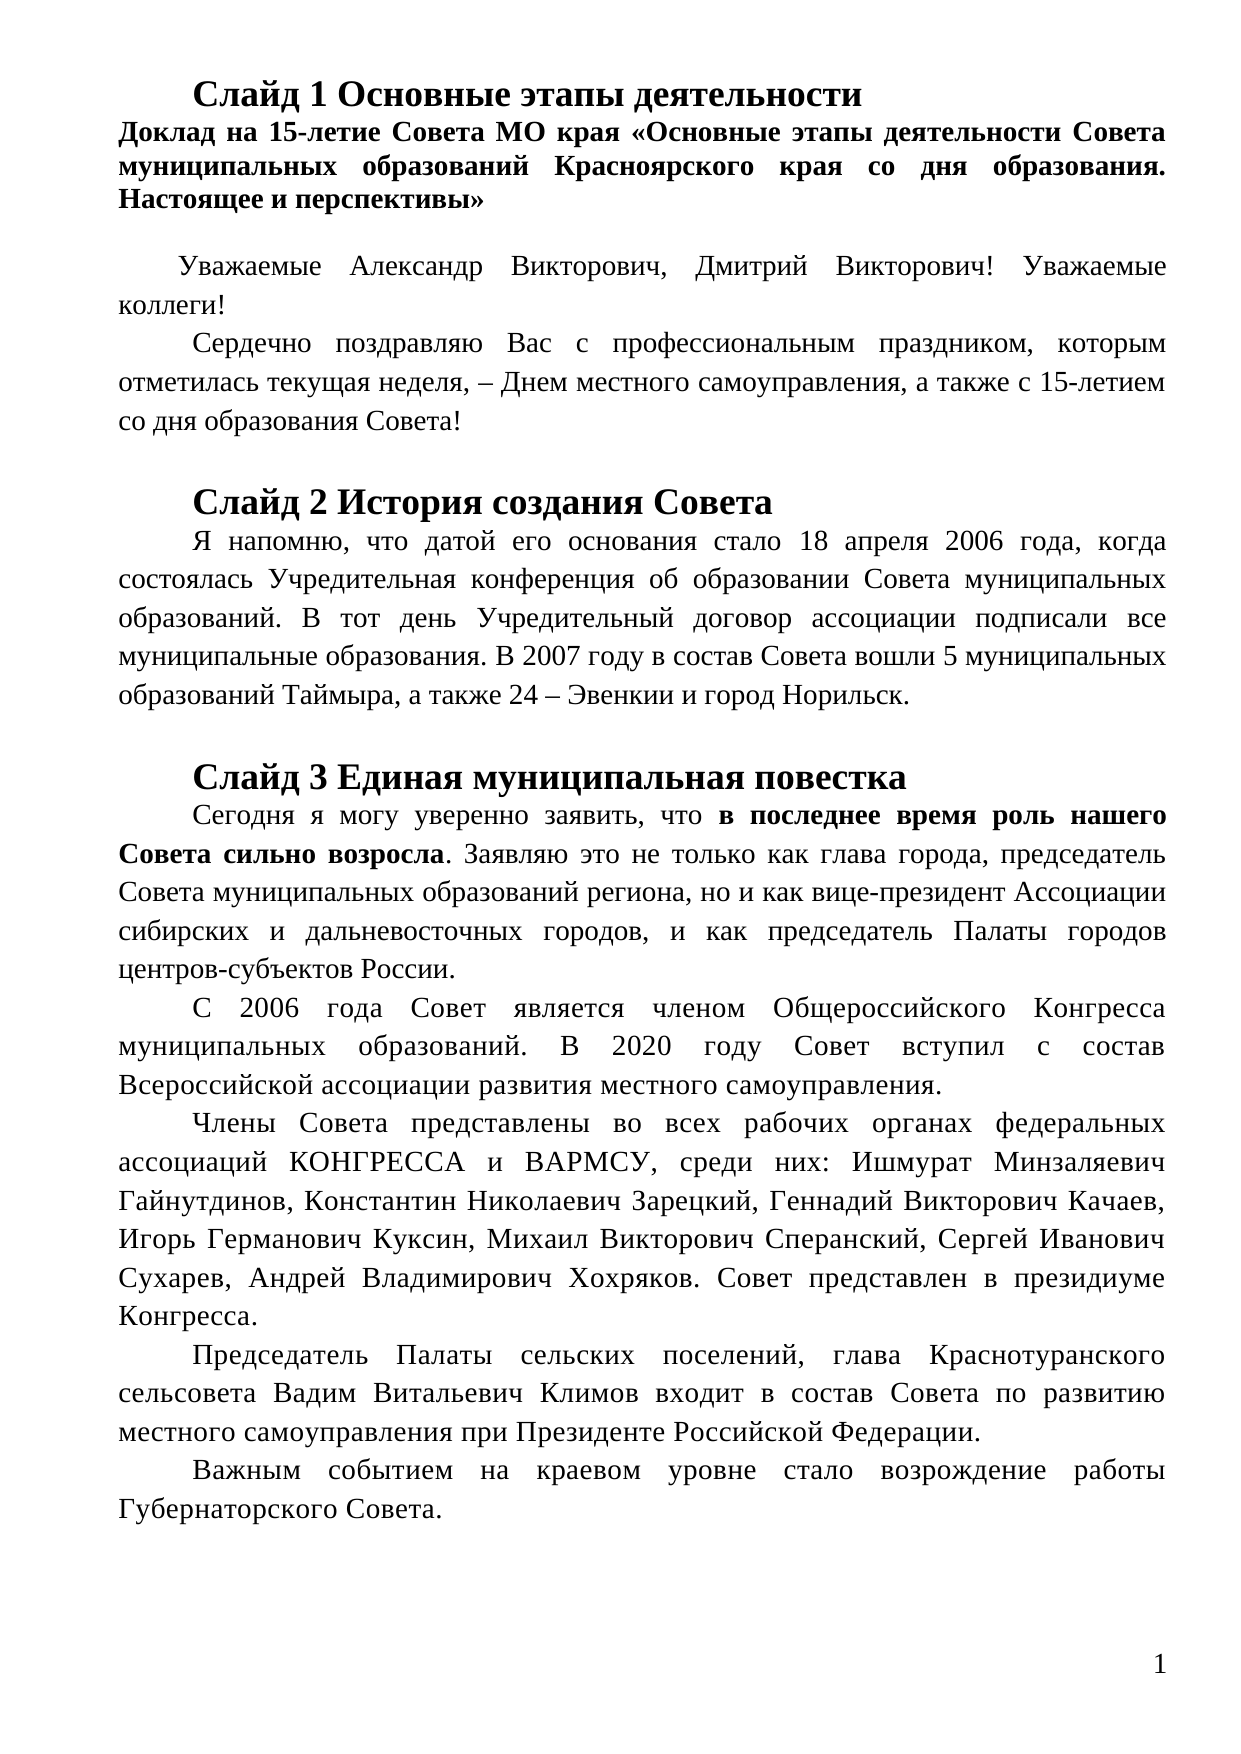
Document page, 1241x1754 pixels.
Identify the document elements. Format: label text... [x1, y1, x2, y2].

text Председатель Палаты сельских поселений, глава Краснотуранского сельсовета Вадим Витальевич Климов входит в состав Совета по развитию местного самоуправления при Президенте Российской Федерации. [118, 1337, 1167, 1447]
text Слайд 2 История создания Совета [118, 480, 1167, 523]
text Важным событием на краевом уровне стало возрождение работы Губернаторского Совета. [118, 1452, 1167, 1524]
text Сегодня я могу уверенно заявить, что в последнее время роль нашего Совета сильно возросла. Заявляю это не только как глава города, председатель Совета муниципальных образований региона, но и как вице-президент Ассоциации сибирских и дальневосточных городов, и как председатель Палаты городов центров-субъектов России. [118, 797, 1167, 985]
text Сердечно поздравляю Вас с профессиональным праздником, которым отметилась текущая неделя, – Днем местного самоуправления, а также с 15-летием со дня образования Совета! [118, 326, 1167, 436]
text Слайд 3 Единая муниципальная повестка [118, 754, 1167, 797]
text Я напомню, что датой его основания стало 18 апреля 2006 года, когда состоялась Учредительная конференция об образовании Совета муниципальных образований. В тот день Учредительный договор ассоциации подписали все муниципальные образования. В 2007 году в состав Совета вошли 5 муниципальных образований Таймыра, а также 24 – Эвенкии и город Норильск. [118, 523, 1167, 711]
text Уважаемые Александр Викторович, Дмитрий Викторович! Уважаемые коллеги! [118, 248, 1167, 321]
text Члены Совета представлены во всех рабочих органах федеральных ассоциаций КОНГРЕССА и ВАРМСУ, среди них: Ишмурат Минзаляевич Гайнутдинов, Константин Николаевич Зарецкий, Геннадий Викторович Качаев, Игорь Германович Куксин, Михаил Викторович Сперанский, Сергей Иванович Сухарев, Андрей Владимирович Хохряков. Совет представлен в президиуме Конгресса. [118, 1106, 1167, 1332]
text Доклад на 15-летие Совета МО края «Основные этапы деятельности Совета муниципальных образований Красноярского края со дня образования. Настоящее и перспективы» [118, 114, 1167, 215]
text С 2006 года Совет является членом Общероссийского Конгресса муниципальных образований. В 2020 году Совет вступил с состав Всероссийской ассоциации развития местного самоуправления. [118, 990, 1167, 1101]
text Слайд 1 Основные этапы деятельности [118, 71, 1167, 114]
